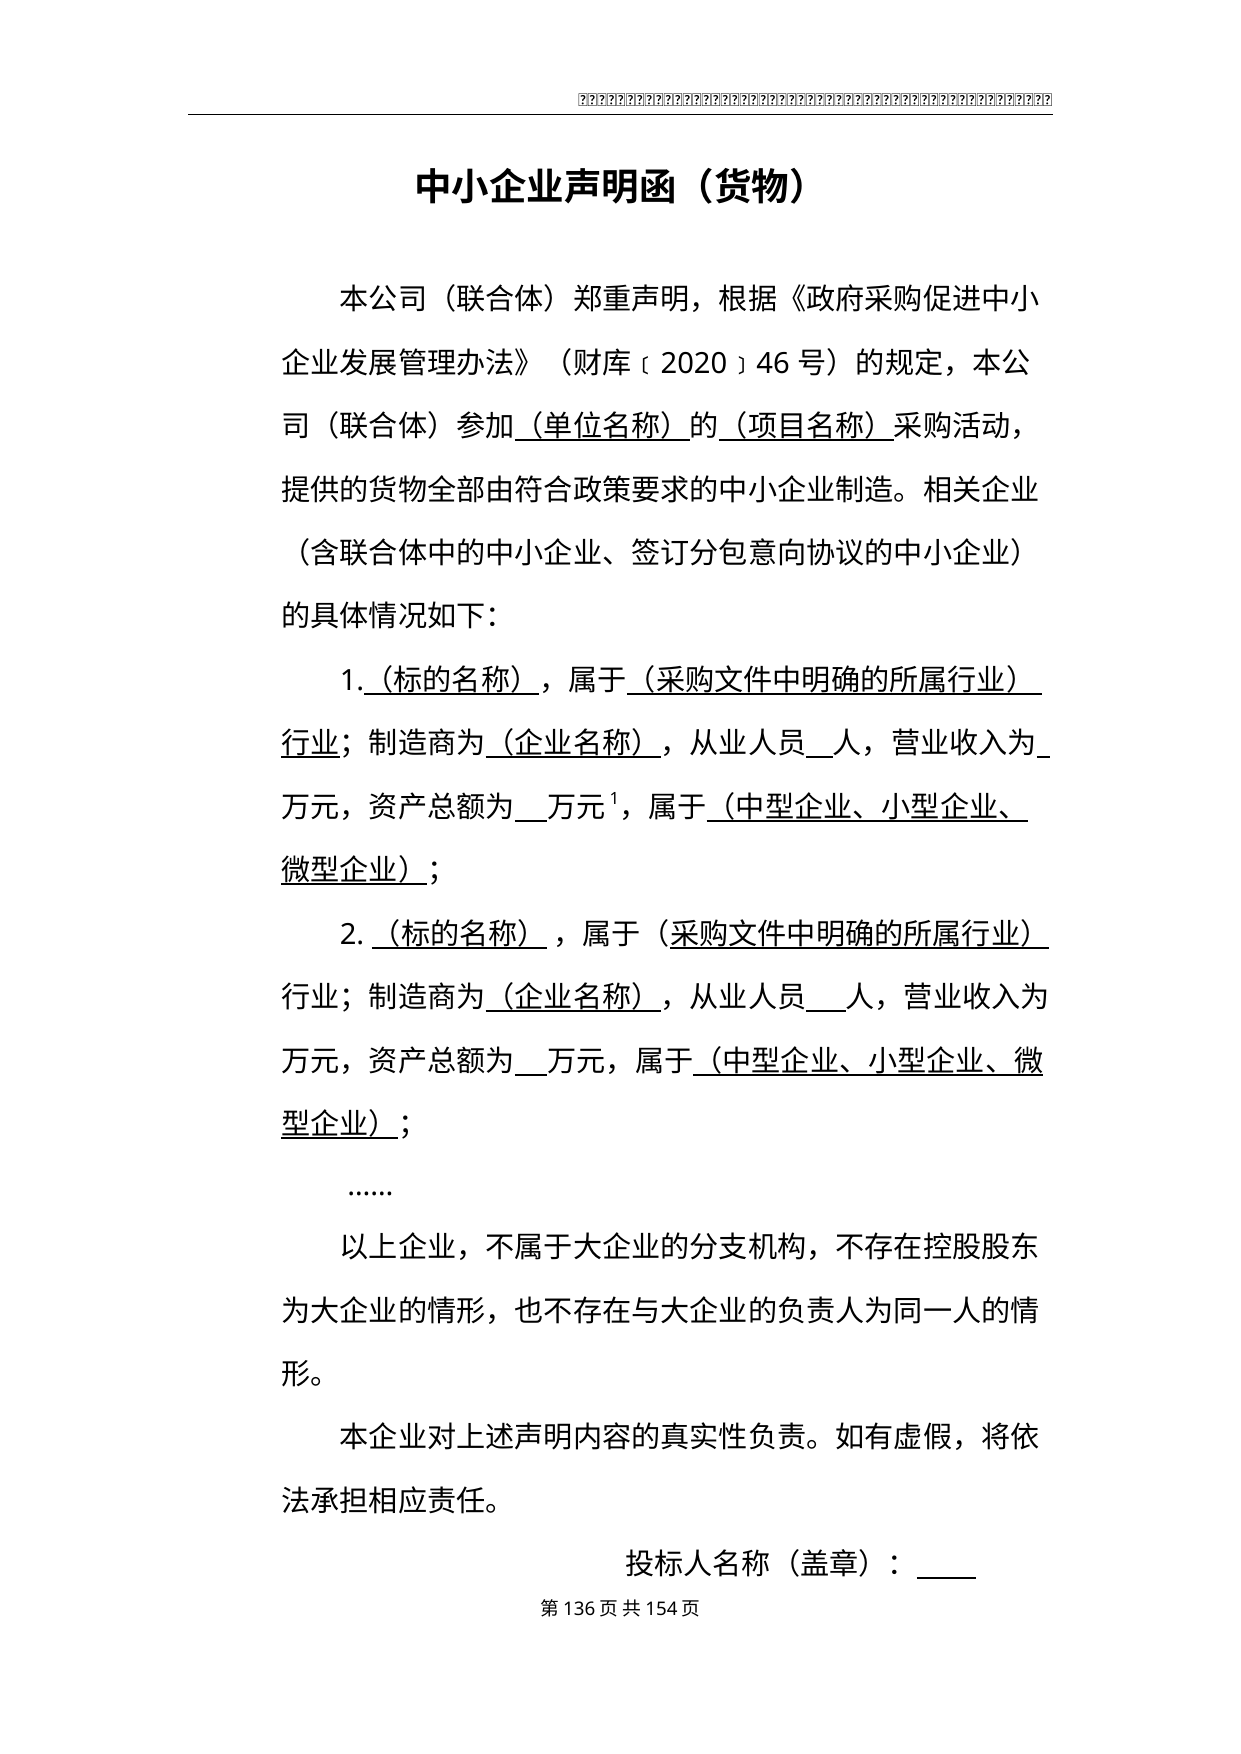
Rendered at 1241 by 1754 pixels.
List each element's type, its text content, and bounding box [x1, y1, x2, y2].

text 2. （标的名称） ，属于（采购文件中明确的所属行业） 行业；制造商为（企业名称），从业人员 人，营业收入为 万元，资产总额为 万元，属于（中型企业、小型企业、微型企业）； [281, 910, 1053, 1143]
text 本公司（联合体）郑重声明，根据《政府采购促进中小企业发展管理办法》（财库﹝2020﹞46 号）的规定，本公司（联合体）参加（单位名称）的（项目名称）采购活动，提供的货物全部由符合政策要求的中小企业制造。相关企业 （含联合体中的中小企业、签订分包意向协议的中小企业） 的具体情况如下： [281, 276, 1053, 635]
text 中小企业声明函（货物） [187, 157, 1053, 211]
text 以上企业，不属于大企业的分支机构，不存在控股股东为大企业的情形，也不存在与大企业的负责人为同一人的情形。 [281, 1224, 1053, 1393]
text …… [281, 1164, 1053, 1204]
text 1.（标的名称），属于（采购文件中明确的所属行业） 行业；制造商为（企业名称），从业人员 人，营业收入为 万元，资产总额为 万元 1，属于（中型企业、小型企业、微型企业）； [281, 656, 1053, 889]
text 本企业对上述声明内容的真实性负责。如有虚假，将依法承担相应责任。 [281, 1414, 1053, 1520]
text 投标人名称（盖章）： [567, 1541, 1053, 1583]
